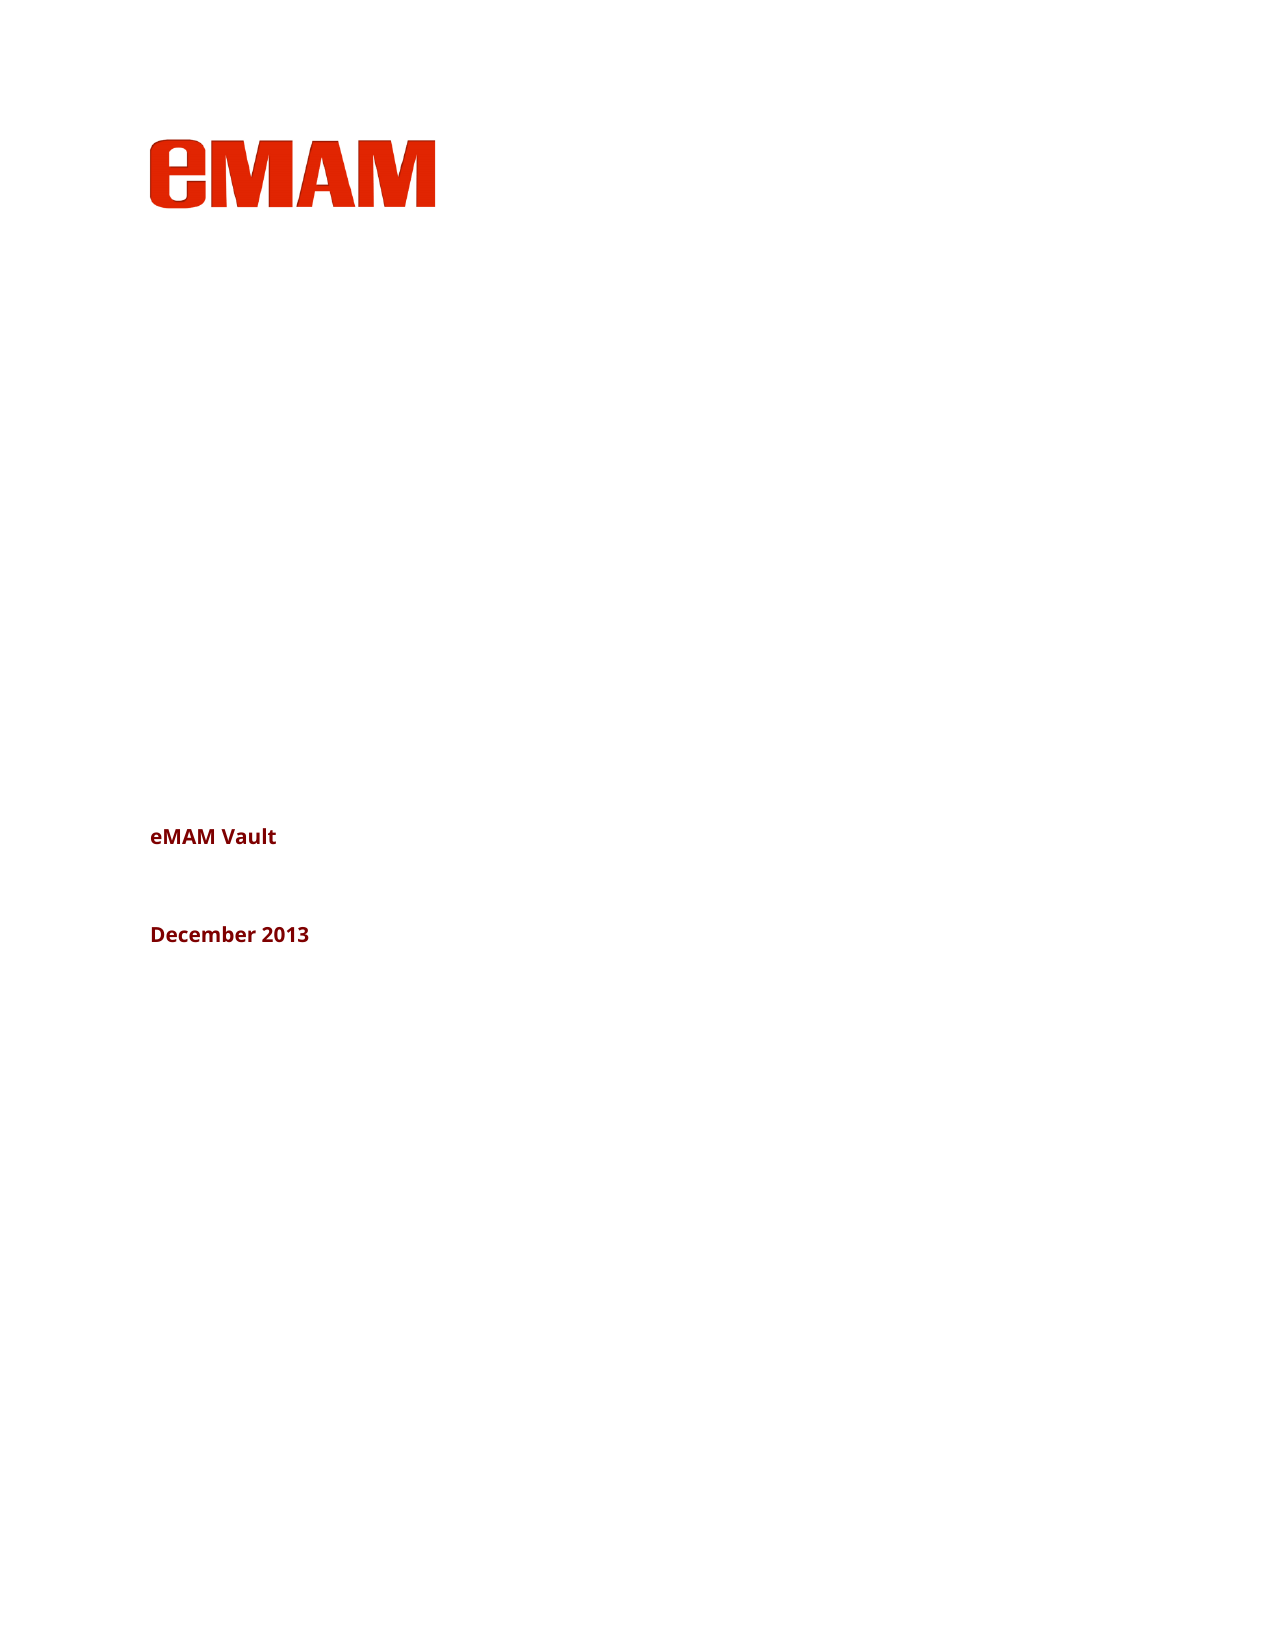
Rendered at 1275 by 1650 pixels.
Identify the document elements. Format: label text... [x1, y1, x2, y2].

text December 2013 [150, 920, 1125, 949]
text eMAM Vault [150, 822, 1125, 851]
picture [145, 134, 440, 213]
